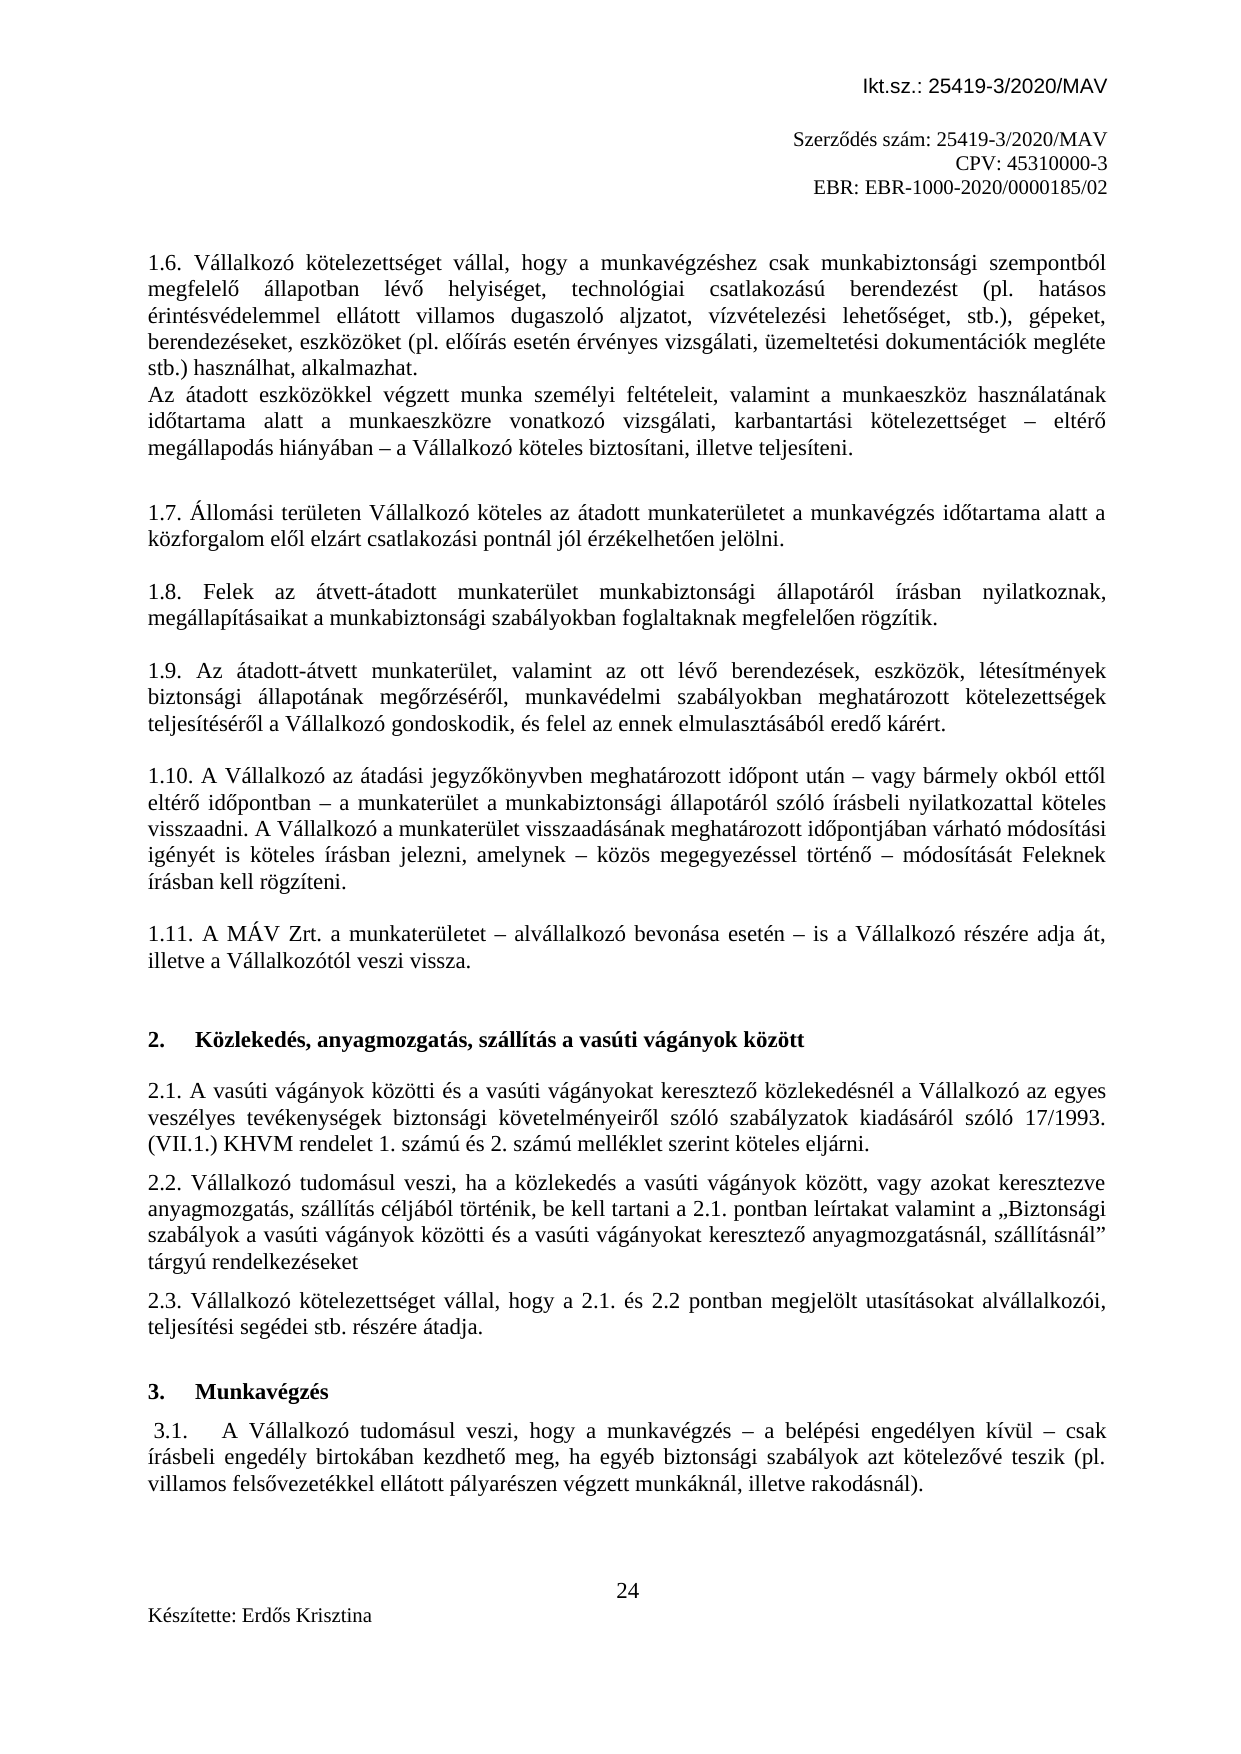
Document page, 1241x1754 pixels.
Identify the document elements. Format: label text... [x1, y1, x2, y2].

text 1.8. Felek az átvett-átadott munkaterület munkabiztonsági állapotáról írásban nyilatkoznak, megállapításaikat a munkabiztonsági szabályokban foglaltaknak megfelelően rögzítik. [148, 578, 1107, 631]
text 1.9. Az átadott-átvett munkaterület, valamint az ott lévő berendezések, eszközök, létesítmények biztonsági állapotának megőrzéséről, munkavédelmi szabályokban meghatározott kötelezettségek teljesítéséről a Vállalkozó gondoskodik, és felel az ennek elmulasztásából eredő kárért. [148, 657, 1107, 736]
text 2.2. Vállalkozó tudomásul veszi, ha a közlekedés a vasúti vágányok között, vagy azokat keresztezve anyagmozgatás, szállítás céljából történik, be kell tartani a 2.1. pontban leírtakat valamint a „Biztonsági szabályok a vasúti vágányok közötti és a vasúti vágányokat keresztező anyagmozgatásnál, szállításnál” tárgyú rendelkezéseket [148, 1169, 1107, 1274]
text 3.1. A Vállalkozó tudomásul veszi, hogy a munkavégzés – a belépési engedélyen kívül – csak írásbeli engedély birtokában kezdhető meg, ha egyéb biztonsági szabályok azt kötelezővé teszik (pl. villamos felsővezetékkel ellátott pályarészen végzett munkáknál, illetve rakodásnál). [148, 1417, 1107, 1496]
text 2.3. Vállalkozó kötelezettséget vállal, hogy a 2.1. és 2.2 pontban megjelölt utasításokat alvállalkozói, teljesítési segédei stb. részére átadja. [148, 1287, 1107, 1339]
text 1.7. Állomási területen Vállalkozó köteles az átadott munkaterületet a munkavégzés időtartama alatt a közforgalom elől elzárt csatlakozási pontnál jól érzékelhetően jelölni. [148, 499, 1107, 551]
text 3. Munkavégzés [148, 1378, 1107, 1404]
text 1.11. A MÁV Zrt. a munkaterületet – alvállalkozó bevonása esetén – is a Vállalkozó részére adja át, illetve a Vállalkozótól veszi vissza. [148, 920, 1107, 973]
text Az átadott eszközökkel végzett munka személyi feltételeit, valamint a munkaeszköz használatának időtartama alatt a munkaeszközre vonatkozó vizsgálati, karbantartási kötelezettséget – eltérő megállapodás hiányában – a Vállalkozó köteles biztosítani, illetve teljesíteni. [148, 381, 1107, 460]
text 1.10. A Vállalkozó az átadási jegyzőkönyvben meghatározott időpont után – vagy bármely okból ettől eltérő időpontban – a munkaterület a munkabiztonsági állapotáról szóló írásbeli nyilatkozattal köteles visszaadni. A Vállalkozó a munkaterület visszaadásának meghatározott időpontjában várható módosítási igényét is köteles írásban jelezni, amelynek – közös megegyezéssel történő – módosítását Feleknek írásban kell rögzíteni. [148, 762, 1107, 894]
text 1.6. Vállalkozó kötelezettséget vállal, hogy a munkavégzéshez csak munkabiztonsági szempontból megfelelő állapotban lévő helyiséget, technológiai csatlakozású berendezést (pl. hatásos érintésvédelemmel ellátott villamos dugaszoló aljzatot, vízvételezési lehetőséget, stb.), gépeket, berendezéseket, eszközöket (pl. előírás esetén érvényes vizsgálati, üzemeltetési dokumentációk megléte stb.) használhat, alkalmazhat. [148, 249, 1107, 381]
text 2.1. A vasúti vágányok közötti és a vasúti vágányokat keresztező közlekedésnél a Vállalkozó az egyes veszélyes tevékenységek biztonsági követelményeiről szóló szabályzatok kiadásáról szóló 17/1993. (VII.1.) KHVM rendelet 1. számú és 2. számú melléklet szerint köteles eljárni. [148, 1077, 1107, 1156]
text 2. Közlekedés, anyagmozgatás, szállítás a vasúti vágányok között [148, 1026, 1107, 1052]
